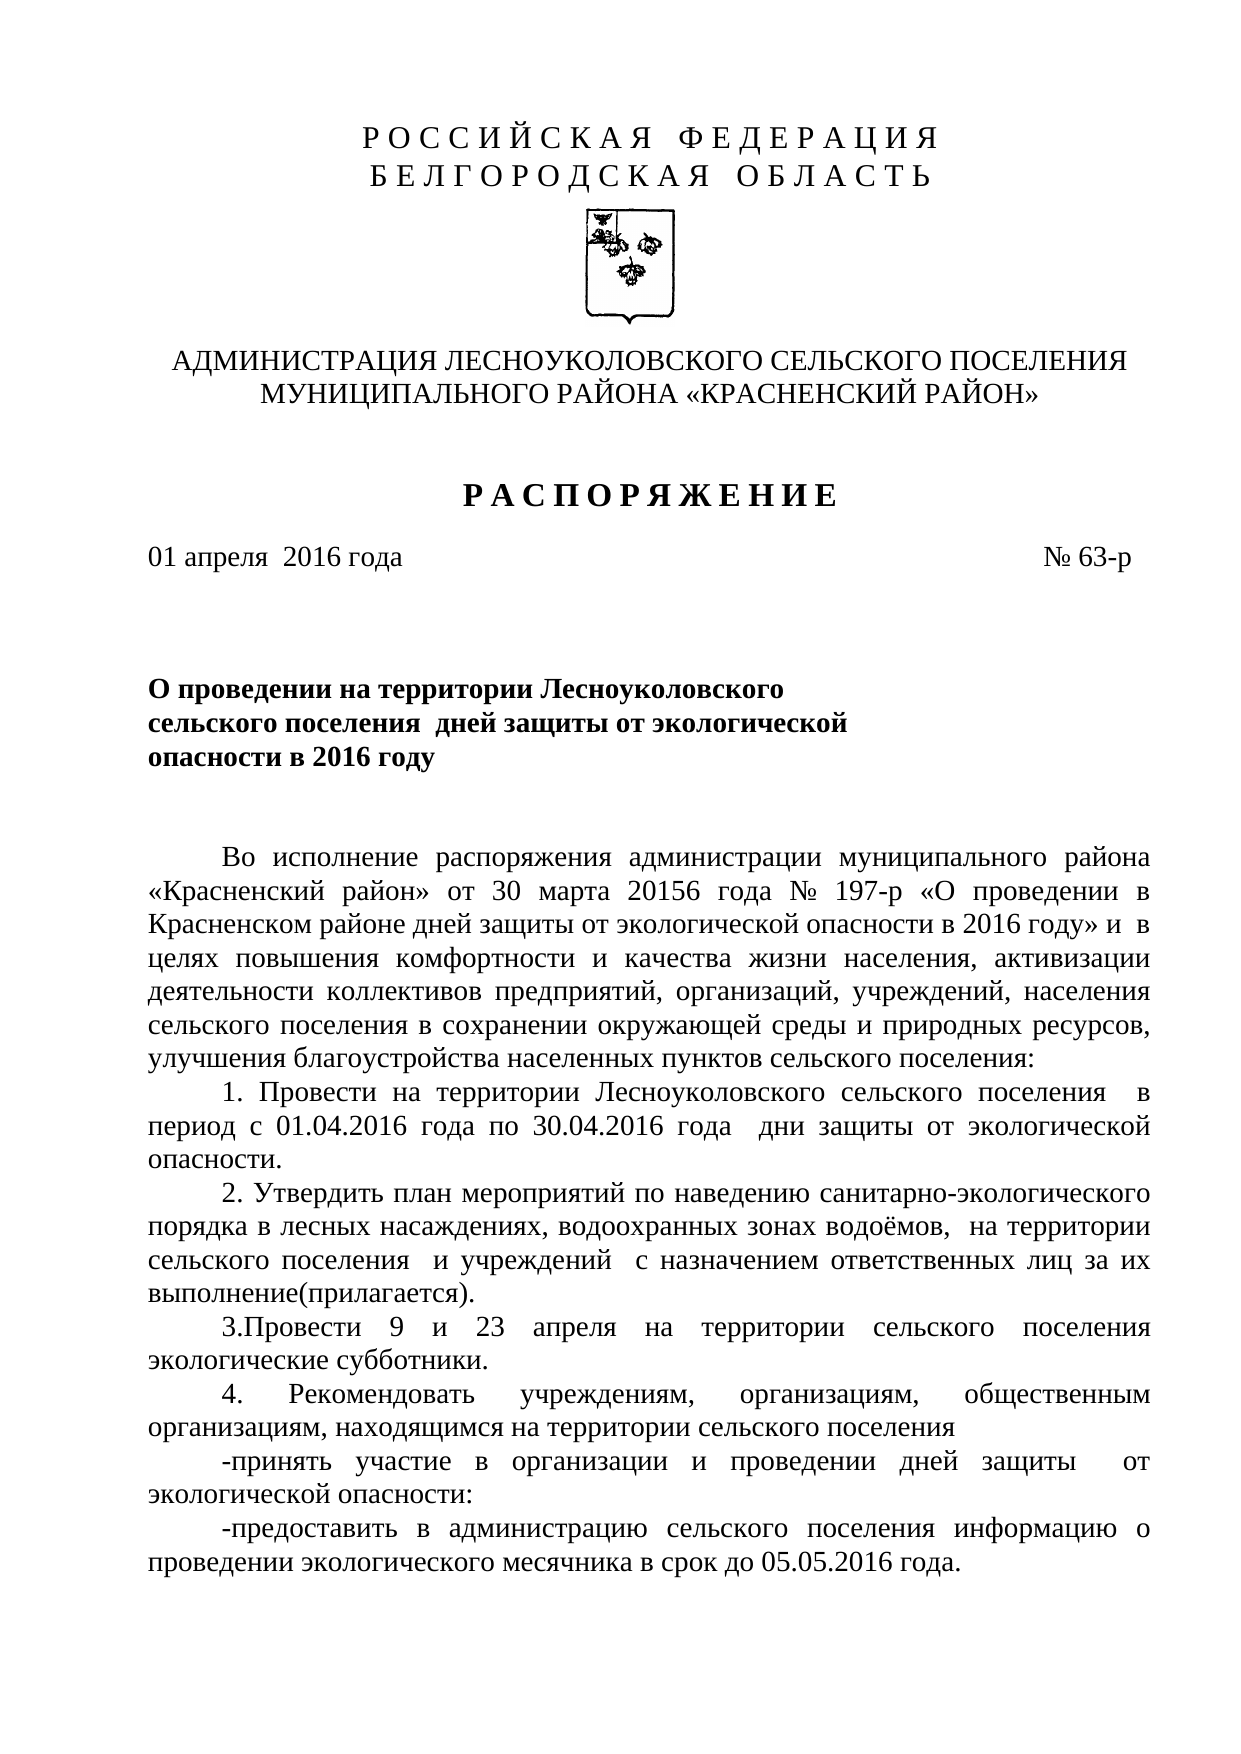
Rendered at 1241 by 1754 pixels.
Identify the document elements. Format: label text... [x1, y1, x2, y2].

text Во исполнение распоряжения администрации муниципального района «Красненский район» от 30 марта 20156 года № 197-р «О проведении в Красненском районе дней защиты от экологической опасности в 2016 году» и в целях повышения комфортности и качества жизни населения, активизации деятельности коллективов предприятий, организаций, учреждений, населения сельского поселения в сохранении окружающей среды и природных ресурсов, улучшения благоустройства населенных пунктов сельского поселения: [148, 839, 1152, 1074]
text опасности в 2016 году [148, 739, 1152, 772]
text О проведении на территории Лесноуколовского [148, 672, 1152, 705]
text РАСПОРЯЖЕНИЕ [148, 476, 1152, 514]
text 1. Провести на территории Лесноуколовского сельского поселения в период с 01.04.2016 года по 30.04.2016 года дни защиты от экологической опасности. [148, 1074, 1152, 1175]
text 01 апреля 2016 года № 63-р [148, 539, 1152, 573]
text 4. Рекомендовать учреждениям, организациям, общественным организациям, находящимся на территории сельского поселения [148, 1376, 1152, 1443]
text 2. Утвердить план мероприятий по наведению санитарно-экологического порядка в лесных насаждениях, водоохранных зонах водоёмов, на территории сельского поселения и учреждений с назначением ответственных лиц за их выполнение(прилагается). [148, 1175, 1152, 1309]
text -принять участие в организации и проведении дней защиты от экологической опасности: [148, 1443, 1152, 1510]
text -предоставить в администрацию сельского поселения информацию о проведении экологического месячника в срок до 05.05.2016 года. [148, 1510, 1152, 1577]
text сельского поселения дней защиты от экологической [148, 705, 1152, 739]
text АДМИНИСТРАЦИЯ ЛЕСНОУКОЛОВСКОГО СЕЛЬСКОГО ПОСЕЛЕНИЯ МУНИЦИПАЛЬНОГО РАЙОНА «КРАСНЕНСКИЙ РАЙОН» [148, 118, 1152, 410]
picture [584, 205, 676, 327]
text 3.Провести 9 и 23 апреля на территории сельского поселения экологические субботники. [148, 1309, 1152, 1376]
